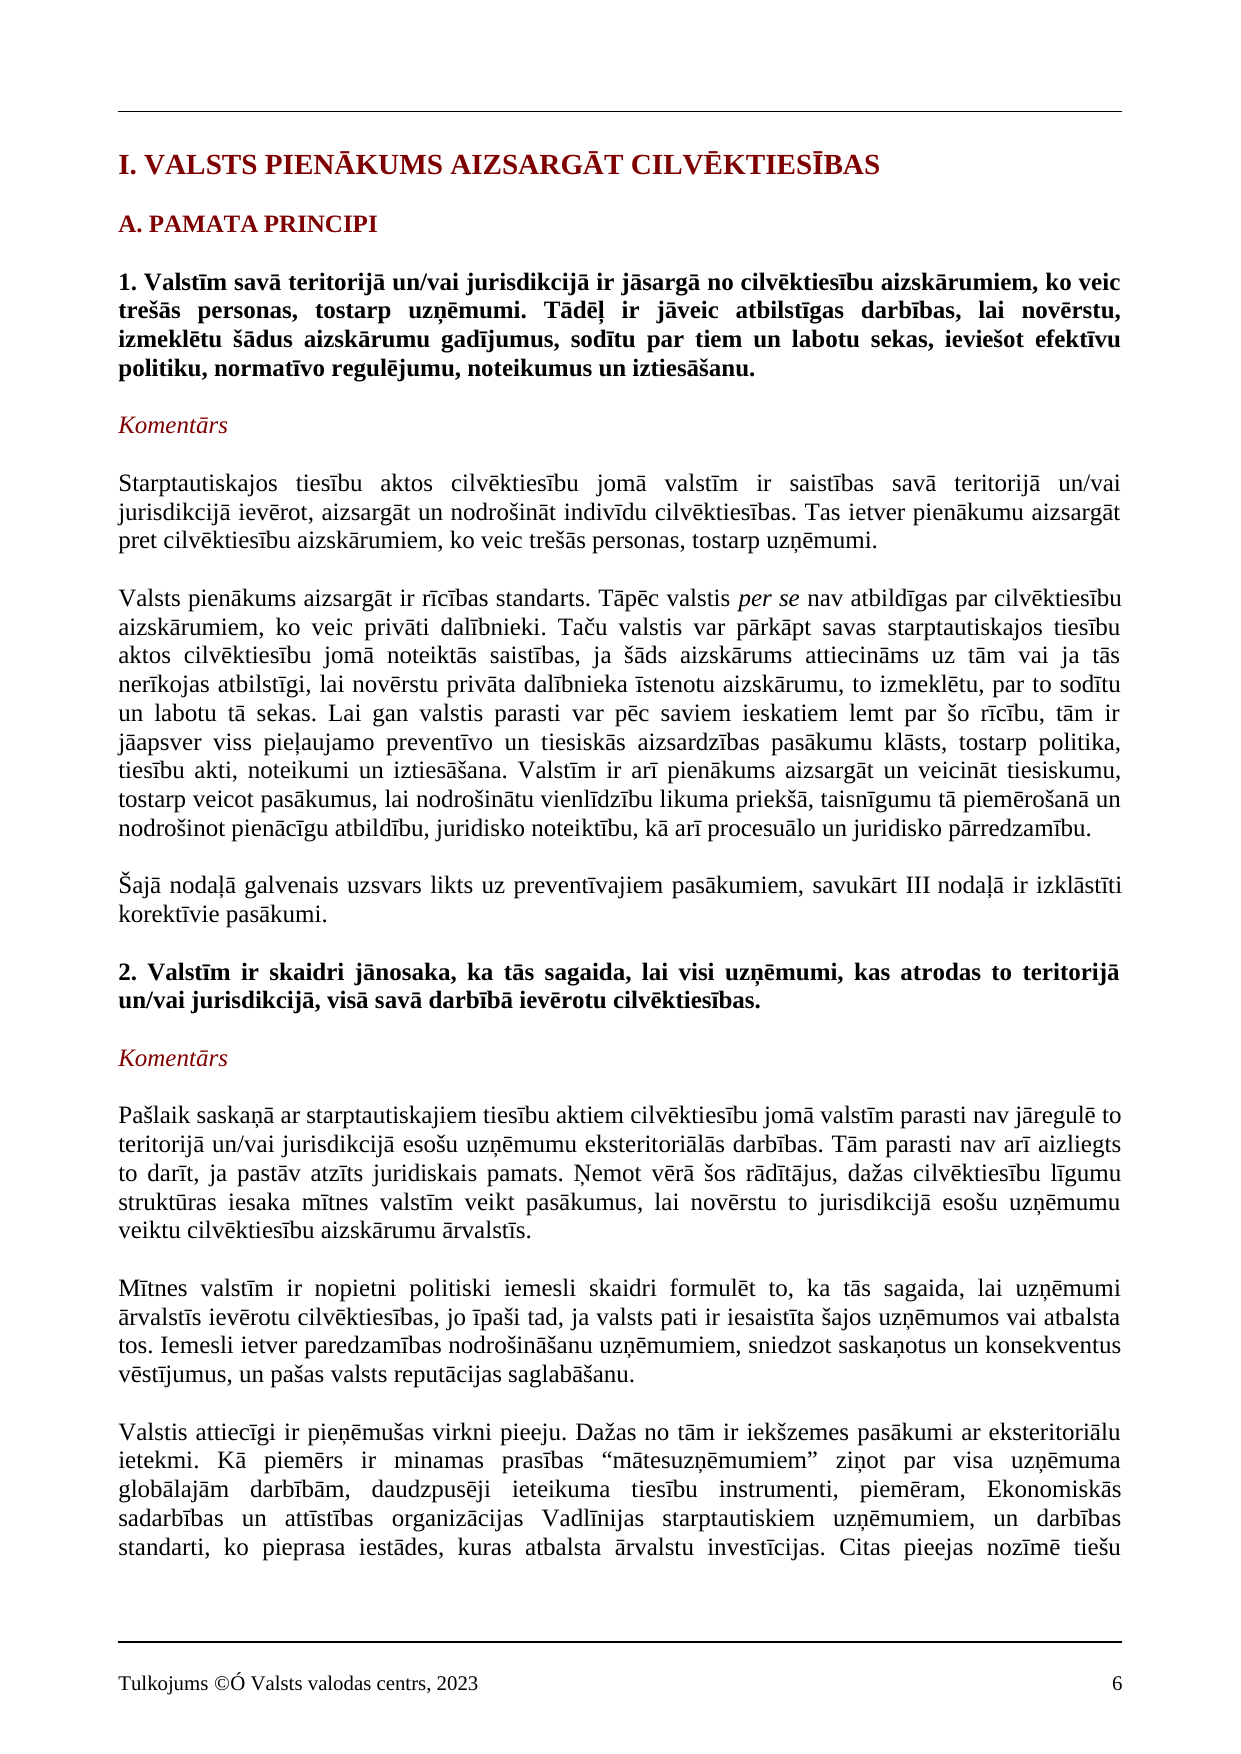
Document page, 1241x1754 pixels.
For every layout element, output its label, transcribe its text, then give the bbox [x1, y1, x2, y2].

text Mītnes valstīm ir nopietni politiski iemesli skaidri formulēt to, ka tās sagaida, lai uzņēmumi ārvalstīs ievērotu cilvēktiesības, jo īpaši tad, ja valsts pati ir iesaistīta šajos uzņēmumos vai atbalsta tos. Iemesli ietver paredzamības nodrošināšanu uzņēmumiem, sniedzot saskaņotus un konsekventus vēstījumus, un pašas valsts reputācijas saglabāšanu. [118, 1273, 1122, 1388]
text Šajā nodaļā galvenais uzsvars likts uz preventīvajiem pasākumiem, savukārt III nodaļā ir izklāstīti korektīvie pasākumi. [118, 871, 1122, 928]
subtitle A. PAMATA PRINCIPI [118, 209, 1122, 238]
text Starptautiskajos tiesību aktos cilvēktiesību jomā valstīm ir saistības savā teritorijā un/vai jurisdikcijā ievērot, aizsargāt un nodrošināt indivīdu cilvēktiesības. Tas ietver pienākumu aizsargāt pret cilvēktiesību aizskārumiem, ko veic trešās personas, tostarp uzņēmumi. [118, 468, 1122, 554]
text Pašlaik saskaņā ar starptautiskajiem tiesību aktiem cilvēktiesību jomā valstīm parasti nav jāregulē to teritorijā un/vai jurisdikcijā esošu uzņēmumu eksteritoriālās darbības. Tām parasti nav arī aizliegts to darīt, ja pastāv atzīts juridiskais pamats. Ņemot vērā šos rādītājus, dažas cilvēktiesību līgumu struktūras iesaka mītnes valstīm veikt pasākumus, lai novērstu to jurisdikcijā esošu uzņēmumu veiktu cilvēktiesību aizskārumu ārvalstīs. [118, 1101, 1122, 1244]
subtitle 2. Valstīm ir skaidri jānosaka, ka tās sagaida, lai visi uzņēmumi, kas atrodas to teritorijā un/vai jurisdikcijā, visā savā darbībā ievērotu cilvēktiesības. [118, 957, 1122, 1014]
text Valsts pienākums aizsargāt ir rīcības standarts. Tāpēc valstis per se nav atbildīgas par cilvēktiesību aizskārumiem, ko veic privāti dalībnieki. Taču valstis var pārkāpt savas starptautiskajos tiesību aktos cilvēktiesību jomā noteiktās saistības, ja šāds aizskārums attiecināms uz tām vai ja tās nerīkojas atbilstīgi, lai novērstu privāta dalībnieka īstenotu aizskārumu, to izmeklētu, par to sodītu un labotu tā sekas. Lai gan valstis parasti var pēc saviem ieskatiem lemt par šo rīcību, tām ir jāapsver viss pieļaujamo preventīvo un tiesiskās aizsardzības pasākumu klāsts, tostarp politika, tiesību akti, noteikumi un iztiesāšana. Valstīm ir arī pienākums aizsargāt un veicināt tiesiskumu, tostarp veicot pasākumus, lai nodrošinātu vienlīdzību likuma priekšā, taisnīgumu tā piemērošanā un nodrošinot pienācīgu atbildību, juridisko noteiktību, kā arī procesuālo un juridisko pārredzamību. [118, 583, 1122, 842]
text Komentārs [118, 411, 1122, 439]
text Komentārs [118, 1043, 1122, 1072]
subtitle I. VALSTS PIENĀKUMS AIZSARGĀT CILVĒKTIESĪBAS [118, 147, 1122, 181]
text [118, 1417, 1122, 1561]
list 1. Valstīm savā teritorijā un/vai jurisdikcijā ir jāsargā no cilvēktiesību aizskārumiem, ko veic trešās personas, tostarp uzņēmumi. Tādēļ ir jāveic atbilstīgas darbības, lai novērstu, izmeklētu šādus aizskārumu gadījumus, sodītu par tiem un labotu sekas, ieviešot efektīvu politiku, normatīvo regulējumu, noteikumus un iztiesāšanu. [118, 267, 1122, 382]
